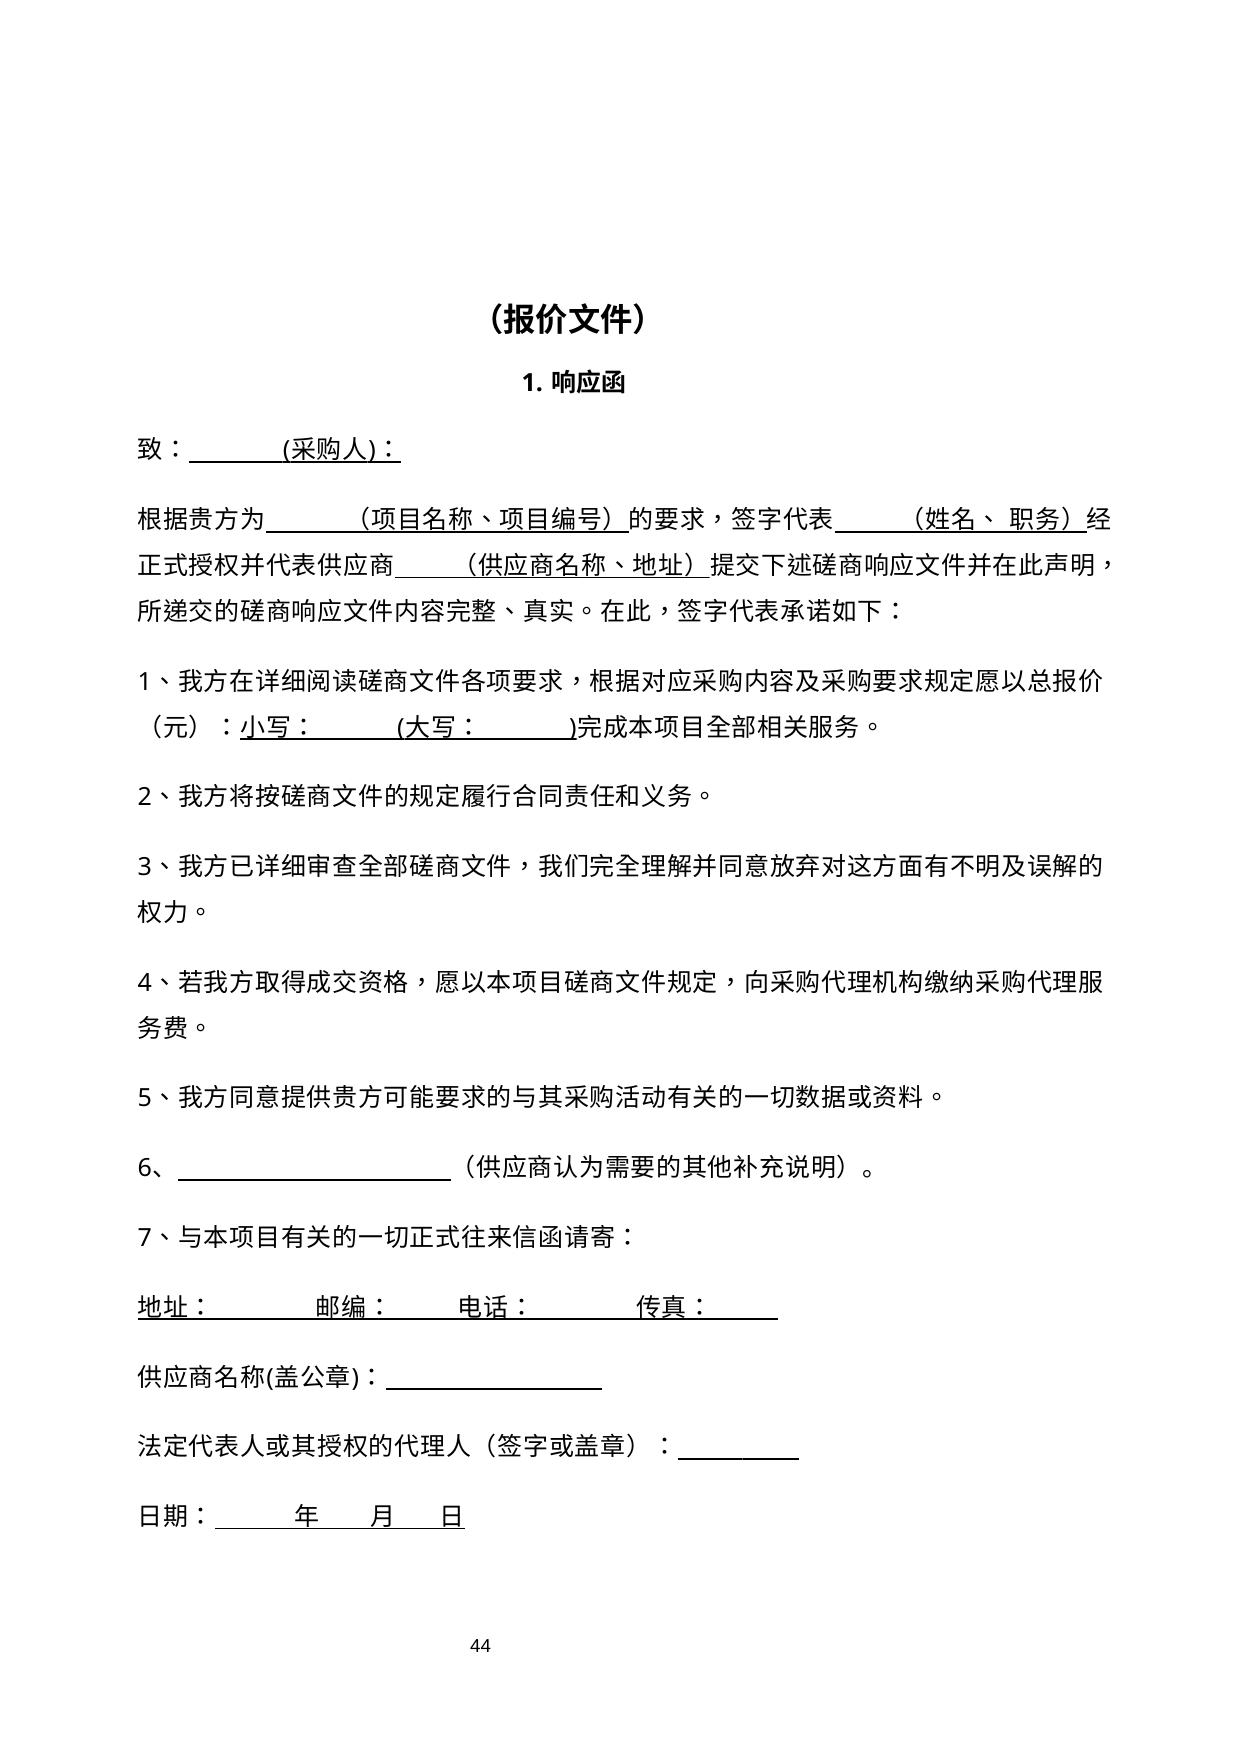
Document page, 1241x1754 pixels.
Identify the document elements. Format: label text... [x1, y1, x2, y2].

text 4、若我方取得成交资格，愿以本项目磋商文件规定，向采购代理机构缴纳采购代理服务费。 [137, 954, 1126, 1046]
text 地址： 邮编： 电话： 传真： [137, 1279, 1126, 1325]
text 6、 （供应商认为需要的其他补充说明）。 [137, 1140, 1126, 1186]
text 1. 响应函 [521, 364, 1128, 398]
text 根据贵方为 （项目名称、项目编号）的要求，签字代表 （姓名、 职务）经正式授权并代表供应商 （供应商名称、地址）提交下述磋商响应文件并在此声明，所递交的磋商响应文件内容完整、真实。在此，签字代表承诺如下： [137, 492, 1126, 629]
text 日期： 年 月 日 [137, 1489, 1126, 1535]
text 2、我方将按磋商文件的规定履行合同责任和义务。 [137, 769, 1126, 815]
text （报价文件） [471, 308, 1128, 364]
text 法定代表人或其授权的代理人（签字或盖章）： [137, 1419, 1126, 1465]
text 5、我方同意提供贵方可能要求的与其采购活动有关的一切数据或资料。 [137, 1070, 1126, 1116]
text 3、我方已详细审查全部磋商文件，我们完全理解并同意放弃对这方面有不明及误解的权力。 [137, 839, 1126, 931]
text 致： (采购人)： [137, 422, 1126, 468]
text 供应商名称(盖公章)： [137, 1349, 1126, 1395]
text 7、与本项目有关的一切正式往来信函请寄： [137, 1210, 1126, 1256]
text 1、我方在详细阅读磋商文件各项要求，根据对应采购内容及采购要求规定愿以总报价（元）：小写： (大写： )完成本项目全部相关服务。 [137, 653, 1126, 745]
